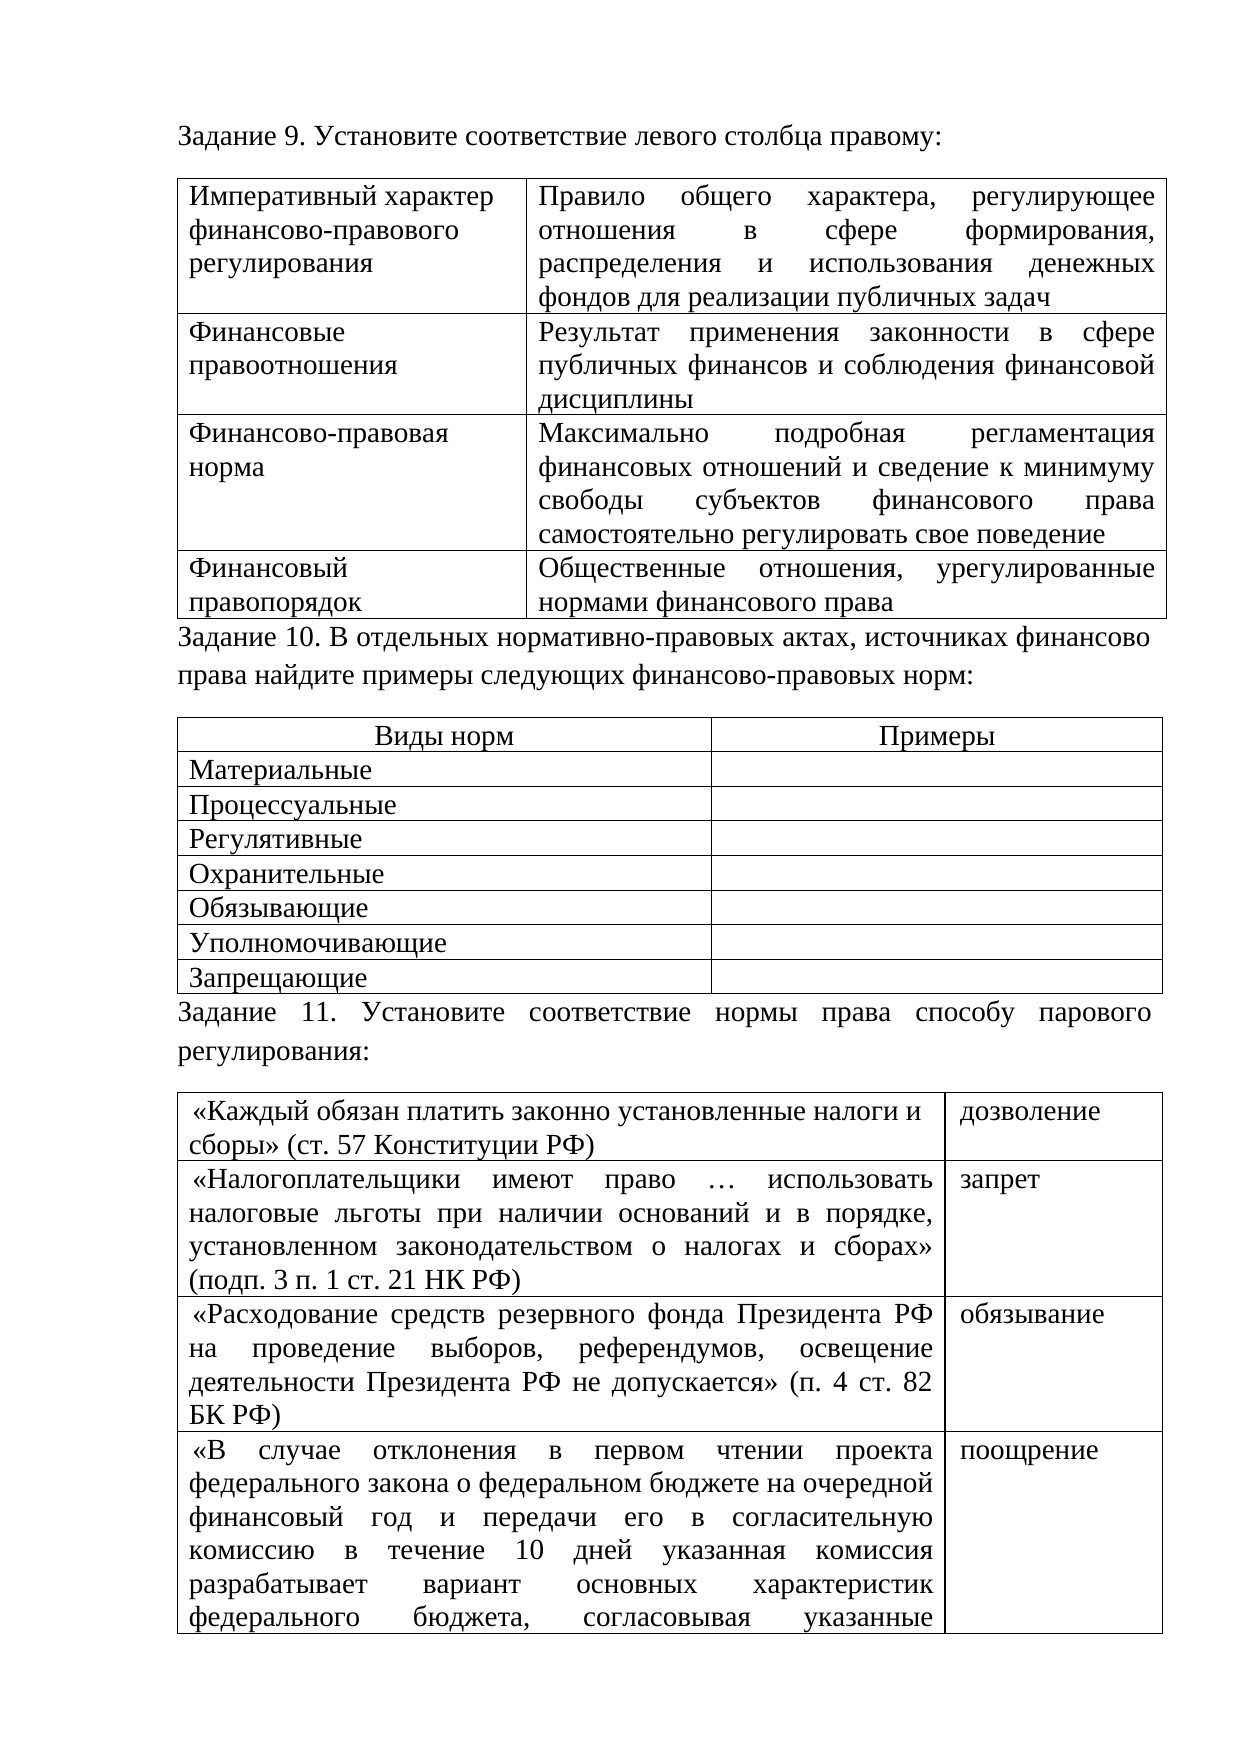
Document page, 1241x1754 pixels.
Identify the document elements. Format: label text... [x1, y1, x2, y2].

table_header дозволение [946, 1093, 1162, 1160]
table_header Виды норм [178, 718, 711, 751]
table_cell Финансовый правопорядок [178, 551, 526, 618]
table_header Правило общего характера, регулирующее отношения в сфере формирования, распределения и использования денежных фондов для реализации публичных задач [527, 179, 1166, 313]
table_cell [712, 787, 1162, 820]
table_cell [712, 752, 1162, 786]
table_cell Регулятивные [178, 821, 711, 855]
text Задание 10. В отдельных нормативно-правовых актах, источниках финансово права найдите примеры следующих финансово-правовых норм: [177, 619, 1152, 691]
table_cell Максимально подробная регламентация финансовых отношений и сведение к минимуму свободы субъектов финансового права самостоятельно регулировать свое поведение [527, 415, 1166, 549]
table_cell Материальные [178, 752, 711, 786]
table_cell запрет [946, 1161, 1162, 1296]
table_cell Охранительные [178, 856, 711, 889]
table_cell Запрещающие [178, 960, 711, 993]
table_cell обязывание [946, 1297, 1162, 1431]
table_cell «Расходование средств резервного фонда Президента РФ на проведение выборов, референдумов, освещение деятельности Президента РФ не допускается» (п. 4 ст. 82 БК РФ) [178, 1297, 944, 1431]
table_cell Процессуальные [178, 787, 711, 820]
table_cell Общественные отношения, урегулированные нормами финансового права [527, 551, 1166, 618]
text Задание 9. Установите соответствие левого столбца правому: [177, 118, 1152, 152]
table_cell Финансово-правовая норма [178, 415, 526, 549]
table_cell Уполномочивающие [178, 925, 711, 959]
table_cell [178, 1432, 944, 1633]
table_cell «Налогоплательщики имеют право … использовать налоговые льготы при наличии оснований и в порядке, установленном законодательством о налогах и сборах» (подп. 3 п. 1 ст. 21 НК РФ) [178, 1161, 944, 1296]
table_header «Каждый обязан платить законно установленные налоги и сборы» (ст. 57 Конституции РФ) [178, 1093, 944, 1160]
table_cell [712, 821, 1162, 855]
table_cell Обязывающие [178, 891, 711, 924]
table_cell Результат применения законности в сфере публичных финансов и соблюдения финансовой дисциплины [527, 314, 1166, 414]
table_header Императивный характер финансово-правового регулирования [178, 179, 526, 313]
table_cell [712, 960, 1162, 993]
table_cell [712, 856, 1162, 889]
table_cell [712, 925, 1162, 959]
table_cell поощрение [946, 1432, 1162, 1633]
table_cell Финансовые правоотношения [178, 314, 526, 414]
table_header Примеры [712, 718, 1162, 751]
table_cell [712, 891, 1162, 924]
text Задание 11. Установите соответствие нормы права способу парового регулирования: [177, 994, 1152, 1066]
